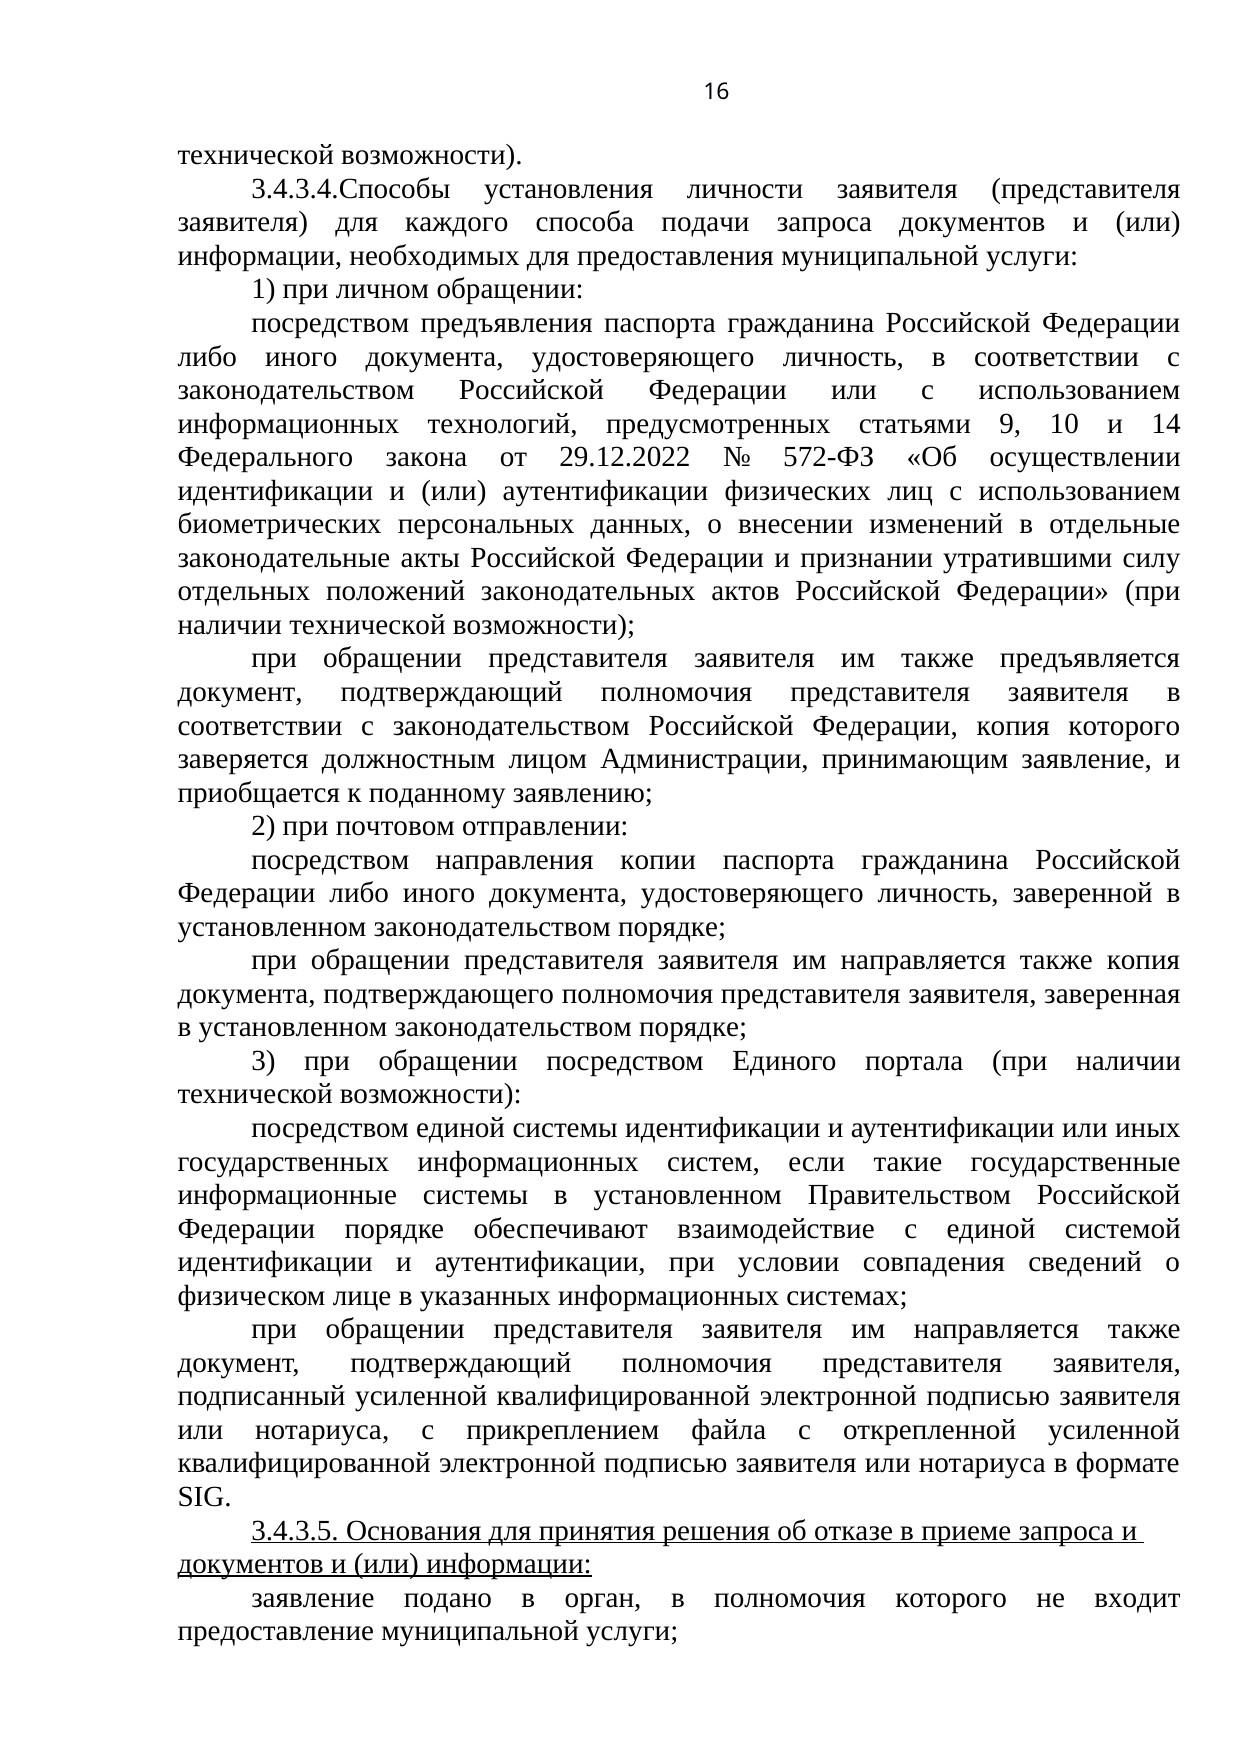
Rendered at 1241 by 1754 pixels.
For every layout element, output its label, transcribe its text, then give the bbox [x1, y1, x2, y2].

text при обращении представителя заявителя им направляется также копия документа, подтверждающего полномочия представителя заявителя, заверенная в установленном законодательством порядке; [177, 942, 1181, 1043]
text при обращении представителя заявителя им также предъявляется документ, подтверждающий полномочия представителя заявителя в соответствии с законодательством Российской Федерации, копия которого заверяется должностным лицом Администрации, принимающим заявление, и приобщается к поданному заявлению; [177, 641, 1181, 808]
text 3) при обращении посредством Единого портала (при наличии технической возможности): [177, 1043, 1181, 1110]
text 3.4.3.4.Способы установления личности заявителя (представителя заявителя) для каждого способа подачи запроса документов и (или) информации, необходимых для предоставления муниципальной услуги: [177, 171, 1181, 272]
text при обращении представителя заявителя им направляется также документ, подтверждающий полномочия представителя заявителя, подписанный усиленной квалифицированной электронной подписью заявителя или нотариуса, с прикреплением файла с открепленной усиленной квалифицированной электронной подписью заявителя или нотариуса в формате SIG. [177, 1311, 1181, 1513]
text заявление подано в орган, в полномочия которого не входит предоставление муниципальной услуги; [177, 1580, 1181, 1647]
text посредством направления копии паспорта гражданина Российской Федерации либо иного документа, удостоверяющего личность, заверенной в установленном законодательством порядке; [177, 842, 1181, 942]
text 2) при почтовом отправлении: [177, 808, 1181, 842]
text 1) при личном обращении: [177, 272, 1181, 305]
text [177, 137, 1181, 171]
text посредством единой системы идентификации и аутентификации или иных государственных информационных систем, если такие государственные информационные системы в установленном Правительством Российской Федерации порядке обеспечивают взаимодействие с единой системой идентификации и аутентификации, при условии совпадения сведений о физическом лице в указанных информационных системах; [177, 1110, 1181, 1311]
text посредством предъявления паспорта гражданина Российской Федерации либо иного документа, удостоверяющего личность, в соответствии с законодательством Российской Федерации или с использованием информационных технологий, предусмотренных статьями 9, 10 и 14 Федерального закона от 29.12.2022 № 572-ФЗ «Об осуществлении идентификации и (или) аутентификации физических лиц с использованием биометрических персональных данных, о внесении изменений в отдельные законодательные акты Российской Федерации и признании утратившими силу отдельных положений законодательных актов Российской Федерации» (при наличии технической возможности); [177, 305, 1181, 641]
text 3.4.3.5. Основания для принятия решения об отказе в приеме запроса и документов и (или) информации: [177, 1513, 1181, 1580]
